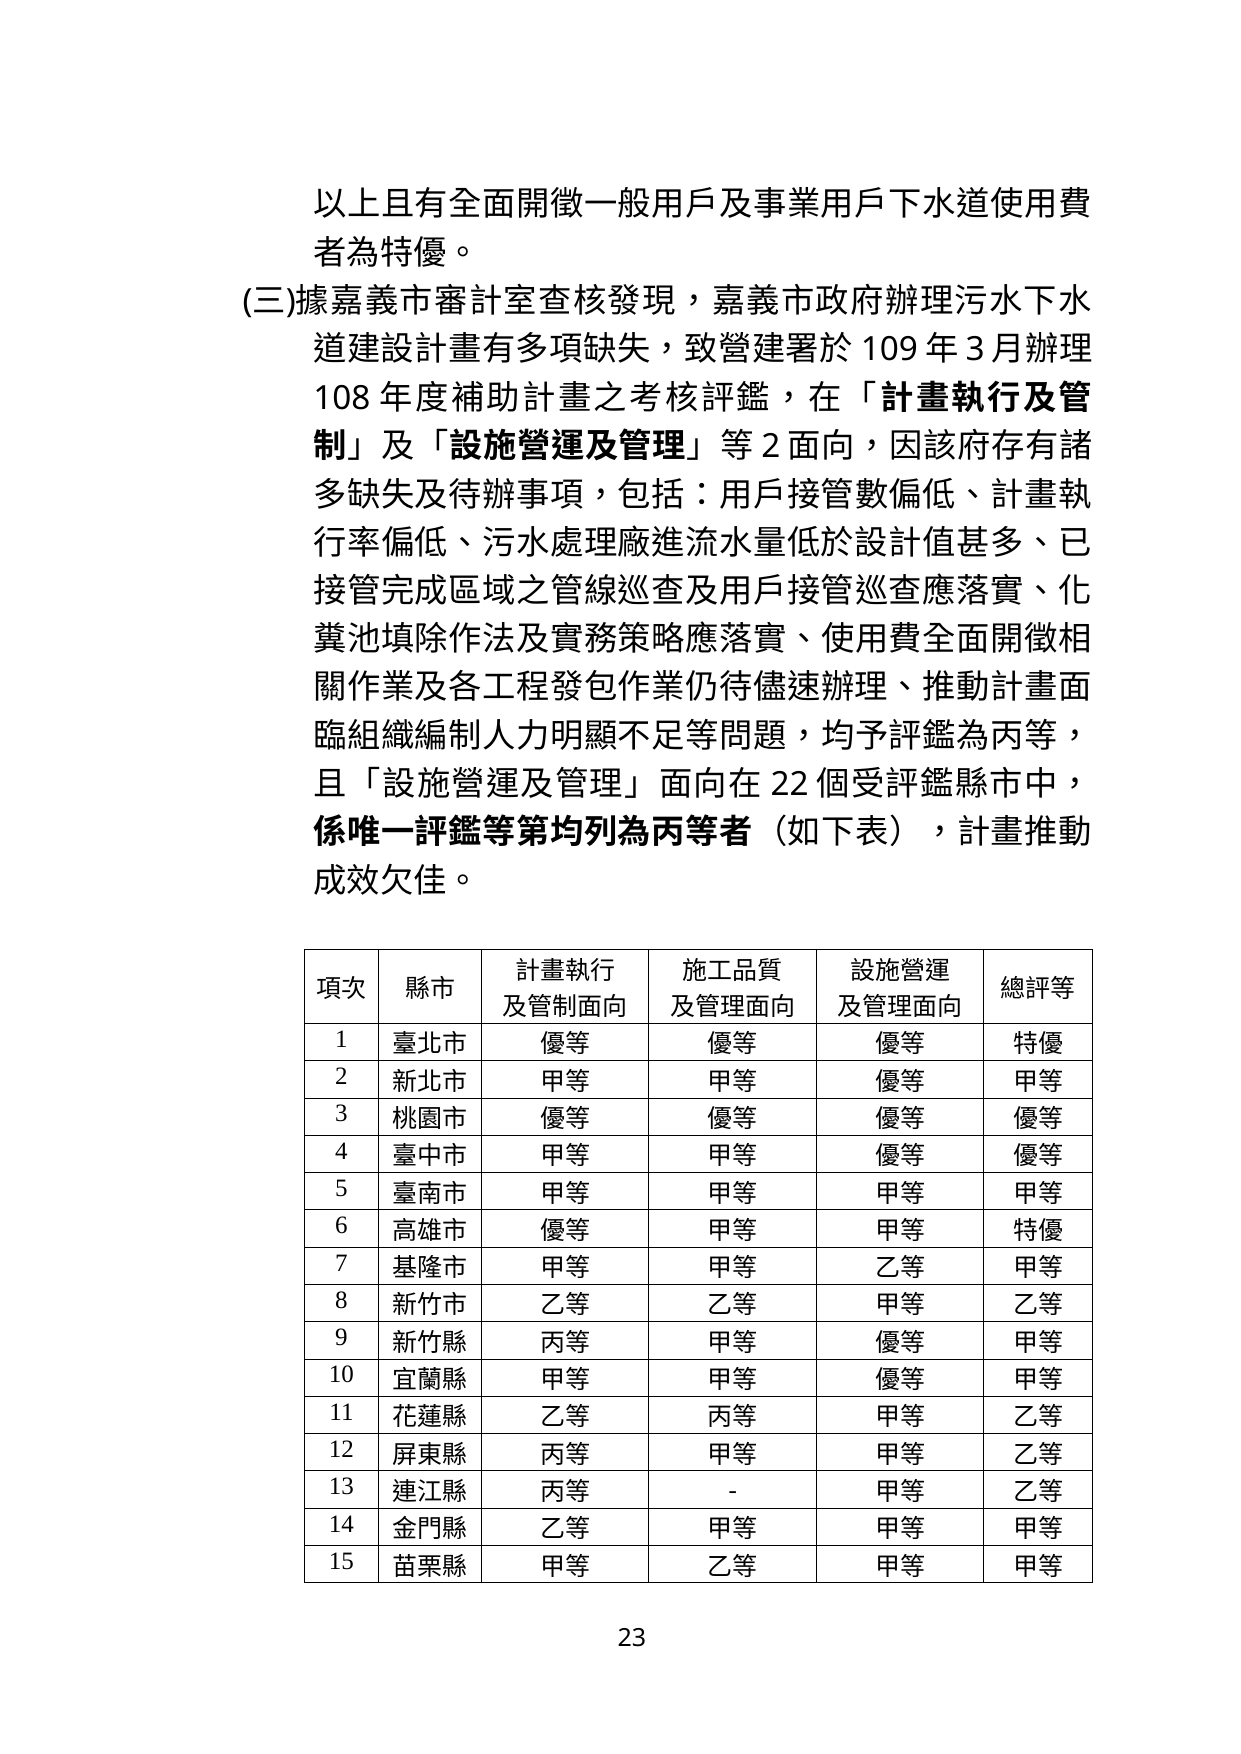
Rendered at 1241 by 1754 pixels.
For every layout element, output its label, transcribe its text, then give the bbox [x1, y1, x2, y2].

table_cell 乙等 [817, 1248, 983, 1284]
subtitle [242, 177, 1092, 274]
table_cell [305, 1024, 378, 1060]
table_cell 甲等 [482, 1360, 648, 1396]
table_cell 優等 [817, 1136, 983, 1172]
table_cell 甲等 [649, 1248, 816, 1284]
table_header 項次 [305, 950, 378, 1023]
table_cell 甲等 [482, 1173, 648, 1209]
table_cell 花蓮縣 [379, 1397, 481, 1433]
table_cell 優等 [817, 1061, 983, 1097]
table_cell 優等 [817, 1024, 983, 1060]
table_cell 優等 [482, 1099, 648, 1135]
table_cell 優等 [984, 1136, 1092, 1172]
table_cell [305, 1248, 378, 1284]
table_cell 特優 [984, 1210, 1092, 1247]
table_cell 甲等 [984, 1061, 1092, 1097]
table_cell [305, 1434, 378, 1470]
table_cell [305, 1360, 378, 1396]
table_cell 甲等 [649, 1322, 816, 1358]
table_cell 甲等 [817, 1471, 983, 1508]
table_cell 臺北市 [379, 1024, 481, 1060]
table_cell [305, 1061, 378, 1097]
table_cell 丙等 [482, 1322, 648, 1358]
table_header 縣市 [379, 950, 481, 1023]
table_cell 優等 [817, 1322, 983, 1358]
table_cell [305, 1509, 378, 1545]
table_cell 甲等 [649, 1173, 816, 1209]
table_header 施工品質 及管理面向 [649, 950, 816, 1023]
table_cell 優等 [649, 1099, 816, 1135]
table_cell 乙等 [984, 1471, 1092, 1508]
table_cell 優等 [482, 1210, 648, 1247]
table_cell 基隆市 [379, 1248, 481, 1284]
table_cell [305, 1471, 378, 1508]
table_cell 乙等 [649, 1285, 816, 1321]
table_cell 甲等 [649, 1434, 816, 1470]
table_cell 乙等 [984, 1285, 1092, 1321]
table_cell 甲等 [984, 1322, 1092, 1358]
table_cell 丙等 [649, 1397, 816, 1433]
table_cell [305, 1322, 378, 1358]
table_cell 優等 [984, 1099, 1092, 1135]
table_cell 甲等 [649, 1061, 816, 1097]
table_cell 屏東縣 [379, 1434, 481, 1470]
table_cell - [649, 1471, 816, 1508]
table_cell [305, 1173, 378, 1209]
table_cell 甲等 [817, 1173, 983, 1209]
table_cell 丙等 [482, 1434, 648, 1470]
table_cell 乙等 [482, 1397, 648, 1433]
table_cell [305, 1285, 378, 1321]
table_cell 甲等 [482, 1546, 648, 1582]
table_cell 特優 [984, 1024, 1092, 1060]
table_cell 苗栗縣 [379, 1546, 481, 1582]
table_cell 連江縣 [379, 1471, 481, 1508]
table_cell 甲等 [482, 1061, 648, 1097]
table_cell 乙等 [984, 1434, 1092, 1470]
table_cell 甲等 [649, 1136, 816, 1172]
table_cell 甲等 [817, 1210, 983, 1247]
table_header 計畫執行 及管制面向 [482, 950, 648, 1023]
table_cell [305, 1210, 378, 1247]
table_cell 甲等 [817, 1285, 983, 1321]
table_cell 高雄市 [379, 1210, 481, 1247]
table_cell 甲等 [984, 1509, 1092, 1545]
table_cell 甲等 [984, 1173, 1092, 1209]
table_cell 桃園市 [379, 1099, 481, 1135]
table_cell 丙等 [482, 1471, 648, 1508]
table_cell 臺南市 [379, 1173, 481, 1209]
subtitle 據嘉義市審計室查核發現，嘉義市政府辦理污水下水道建設計畫有多項缺失，致營建署於109年3月辦理108年度補助計畫之考核評鑑，在「計畫執行及管制」及「設施營運及管理」等2面向，因該府存有諸多缺失及待辦事項，包括：用戶接管數偏低、計畫執行率偏低、污水處理廠進流水量低於設計值甚多、已接管完成區域之管線巡查及用戶接管巡查應落實、化糞池填除作法及實務策略應落實、使用費全面開徵相關作業及各工程發包作業仍待儘速辦理、推動計畫面臨組織編制人力明顯不足等問題，均予評鑑為丙等，且「設施營運及管理」面向在22個受評鑑縣市中，係唯一評鑑等第均列為丙等者（如下表），計畫推動成效欠佳。 [242, 274, 1092, 902]
table_cell 優等 [817, 1099, 983, 1135]
table_cell 優等 [482, 1024, 648, 1060]
table_cell 乙等 [984, 1397, 1092, 1433]
table_header 總評等 [984, 950, 1092, 1023]
table_cell 甲等 [649, 1360, 816, 1396]
table_header 設施營運 及管理面向 [817, 950, 983, 1023]
table_cell 甲等 [984, 1546, 1092, 1582]
table_cell [305, 1099, 378, 1135]
table_cell 甲等 [984, 1248, 1092, 1284]
table_cell [305, 1397, 378, 1433]
table_cell 甲等 [817, 1434, 983, 1470]
table_cell 甲等 [984, 1360, 1092, 1396]
table_cell 新竹市 [379, 1285, 481, 1321]
table_cell 宜蘭縣 [379, 1360, 481, 1396]
table_cell 臺中市 [379, 1136, 481, 1172]
table_cell 乙等 [482, 1285, 648, 1321]
table_cell 乙等 [482, 1509, 648, 1545]
table_cell 甲等 [482, 1248, 648, 1284]
table_cell 甲等 [482, 1136, 648, 1172]
table_cell 優等 [649, 1024, 816, 1060]
table_cell 新竹縣 [379, 1322, 481, 1358]
table_cell 乙等 [649, 1546, 816, 1582]
table_cell 新北市 [379, 1061, 481, 1097]
table_cell 甲等 [817, 1509, 983, 1545]
table_cell 優等 [817, 1360, 983, 1396]
table_cell [305, 1546, 378, 1582]
table_cell 甲等 [649, 1509, 816, 1545]
table_cell 金門縣 [379, 1509, 481, 1545]
table_cell [305, 1136, 378, 1172]
table_cell 甲等 [817, 1397, 983, 1433]
table_cell 甲等 [817, 1546, 983, 1582]
table_cell 甲等 [649, 1210, 816, 1247]
